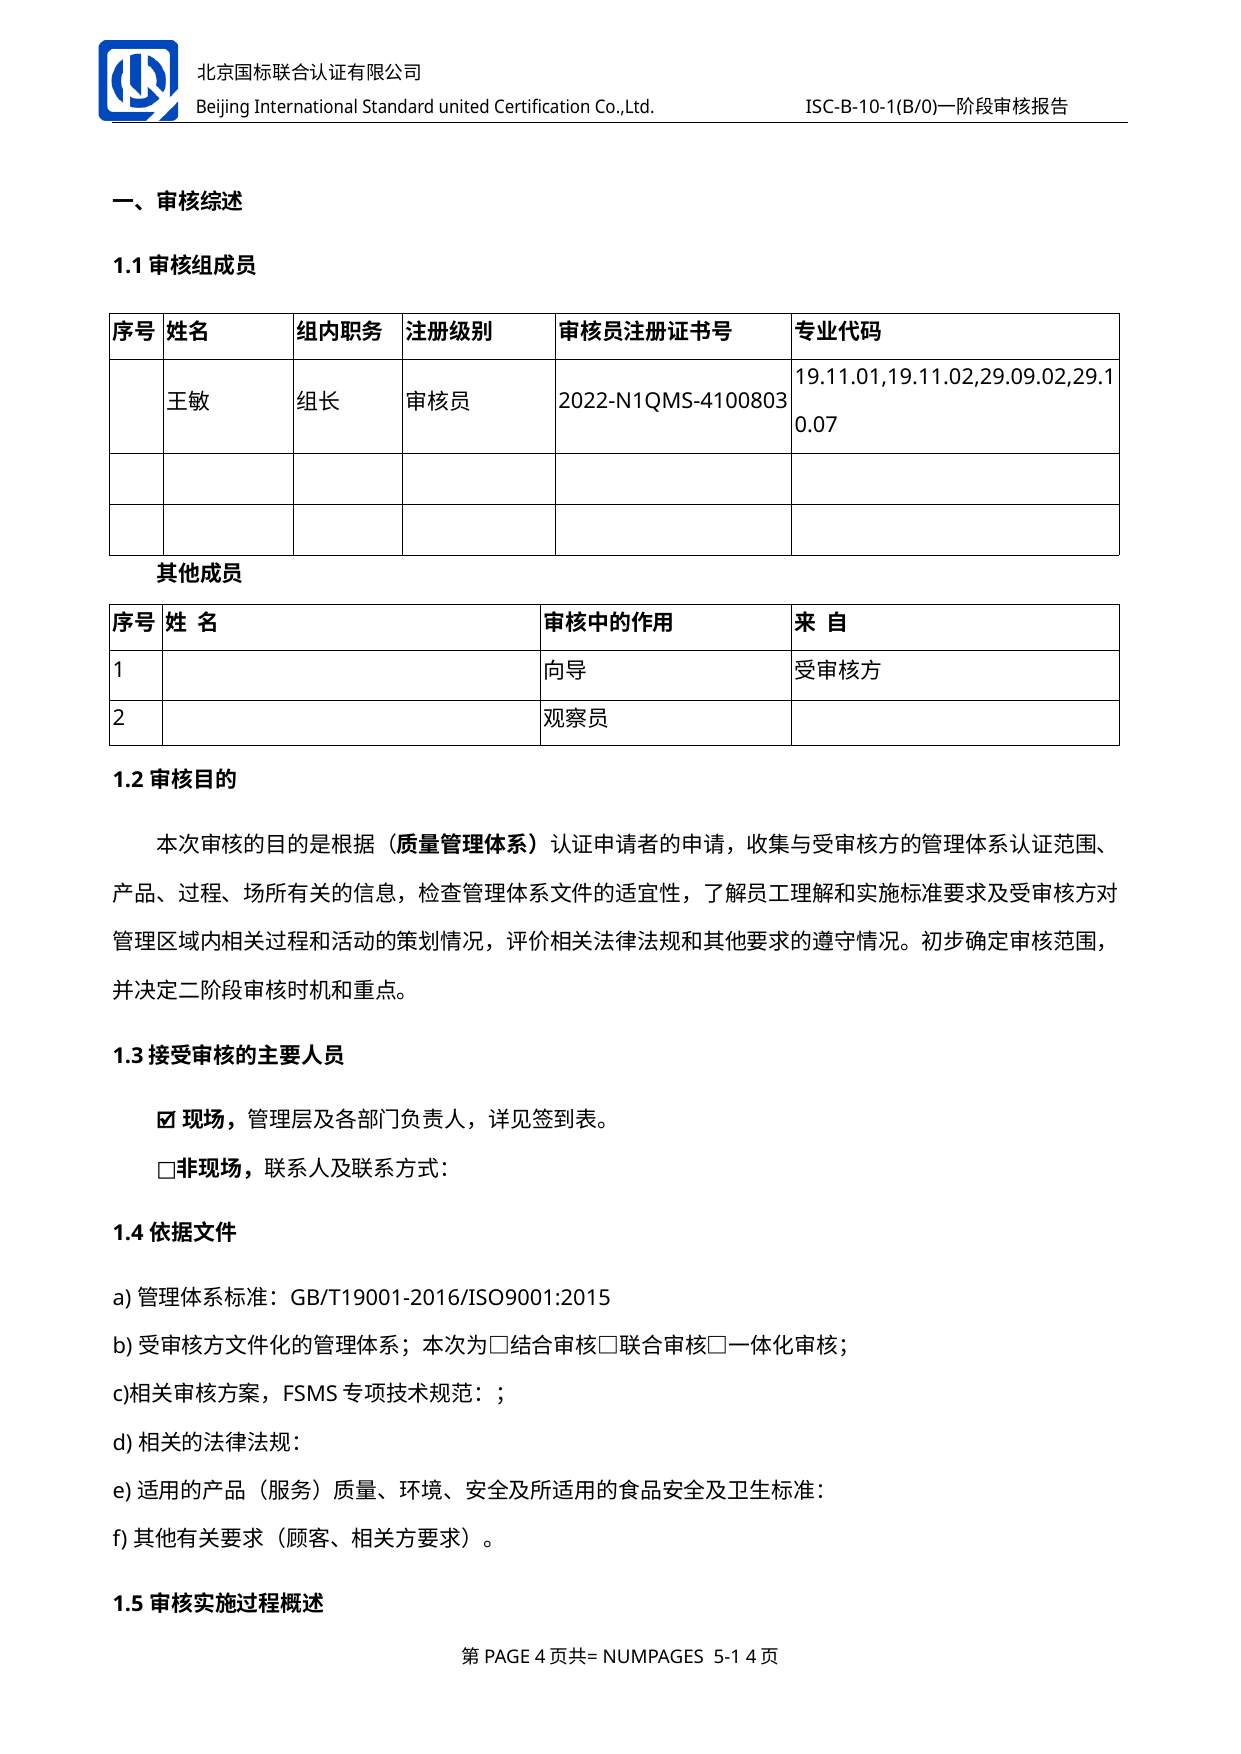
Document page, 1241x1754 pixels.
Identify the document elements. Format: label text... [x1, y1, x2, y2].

table_cell [294, 454, 402, 504]
table_header 审核中的作用 [541, 605, 791, 649]
text 一、审核综述 [112, 183, 1128, 216]
table_header 来 自 [792, 605, 1119, 649]
table_cell [164, 454, 293, 504]
text e) 适用的产品（服务）质量、环境、安全及所适用的食品安全及卫生标准： [112, 1473, 1128, 1505]
table_cell [110, 360, 163, 453]
text 1.5 审核实施过程概述 [112, 1586, 1128, 1618]
table_cell 观察员 [541, 701, 791, 745]
picture [98, 40, 179, 121]
table_cell 王敏 [164, 360, 293, 453]
text 现场，管理层及各部门负责人，详见签到表。 [112, 1102, 1128, 1134]
table_cell [110, 454, 163, 504]
table_cell 受审核方 [792, 651, 1119, 699]
table_cell [792, 701, 1119, 745]
table_cell 1 [110, 651, 162, 699]
table_header 审核员注册证书号 [556, 314, 791, 359]
table_cell 2 [110, 701, 162, 745]
table_cell [110, 505, 163, 555]
text d) 相关的法律法规： [112, 1424, 1128, 1457]
table_cell 2022-N1QMS-4100803 [556, 360, 791, 453]
text a) 管理体系标准：GB/T19001-2016/ISO9001:2015 [112, 1279, 1128, 1312]
table_header 序号 [110, 314, 163, 359]
text 1.4 依据文件 [112, 1215, 1128, 1247]
text b) 受审核方文件化的管理体系；本次为□结合审核□联合审核□一体化审核； [112, 1328, 1128, 1360]
text 1.2 审核目的 [112, 762, 1128, 794]
table_header 注册级别 [403, 314, 555, 359]
table_cell [164, 505, 293, 555]
text □非现场，联系人及联系方式： [112, 1150, 1128, 1183]
table_header 专业代码 [792, 314, 1119, 359]
table_cell 组长 [294, 360, 402, 453]
table_cell [403, 505, 555, 555]
table_header 组内职务 [294, 314, 402, 359]
table_cell [556, 454, 791, 504]
table_cell 向导 [541, 651, 791, 699]
table_cell [792, 505, 1119, 555]
text 1.3接受审核的主要人员 [112, 1037, 1128, 1070]
table_cell [403, 454, 555, 504]
table_cell 审核员 [403, 360, 555, 453]
table_cell [556, 505, 791, 555]
text 其他成员 [112, 555, 1128, 588]
table_cell [294, 505, 402, 555]
text 1.1审核组成员 [112, 248, 1128, 281]
table_cell 19.11.01,19.11.02,29.09.02,29.10.07 [792, 360, 1119, 453]
table_header 姓名 [164, 314, 293, 359]
table_cell [163, 701, 540, 745]
text f) 其他有关要求（顾客、相关方要求）。 [112, 1521, 1128, 1553]
table_cell [163, 651, 540, 699]
table_header 序号 [110, 605, 162, 649]
text c)相关审核方案，FSMS专项技术规范：； [112, 1376, 1128, 1408]
table_cell [792, 454, 1119, 504]
table_header 姓 名 [163, 605, 540, 649]
text 本次审核的目的是根据（质量管理体系）认证申请者的申请，收集与受审核方的管理体系认证范围、产品、过程、场所有关的信息，检查管理体系文件的适宜性，了解员工理解和实施标准要求及受审核方对管理区域内相关过程和活动的策划情况，评价相关法律法规和其他要求的遵守情况。初步确定审核范围，并决定二阶段审核时机和重点。 [112, 826, 1128, 1005]
